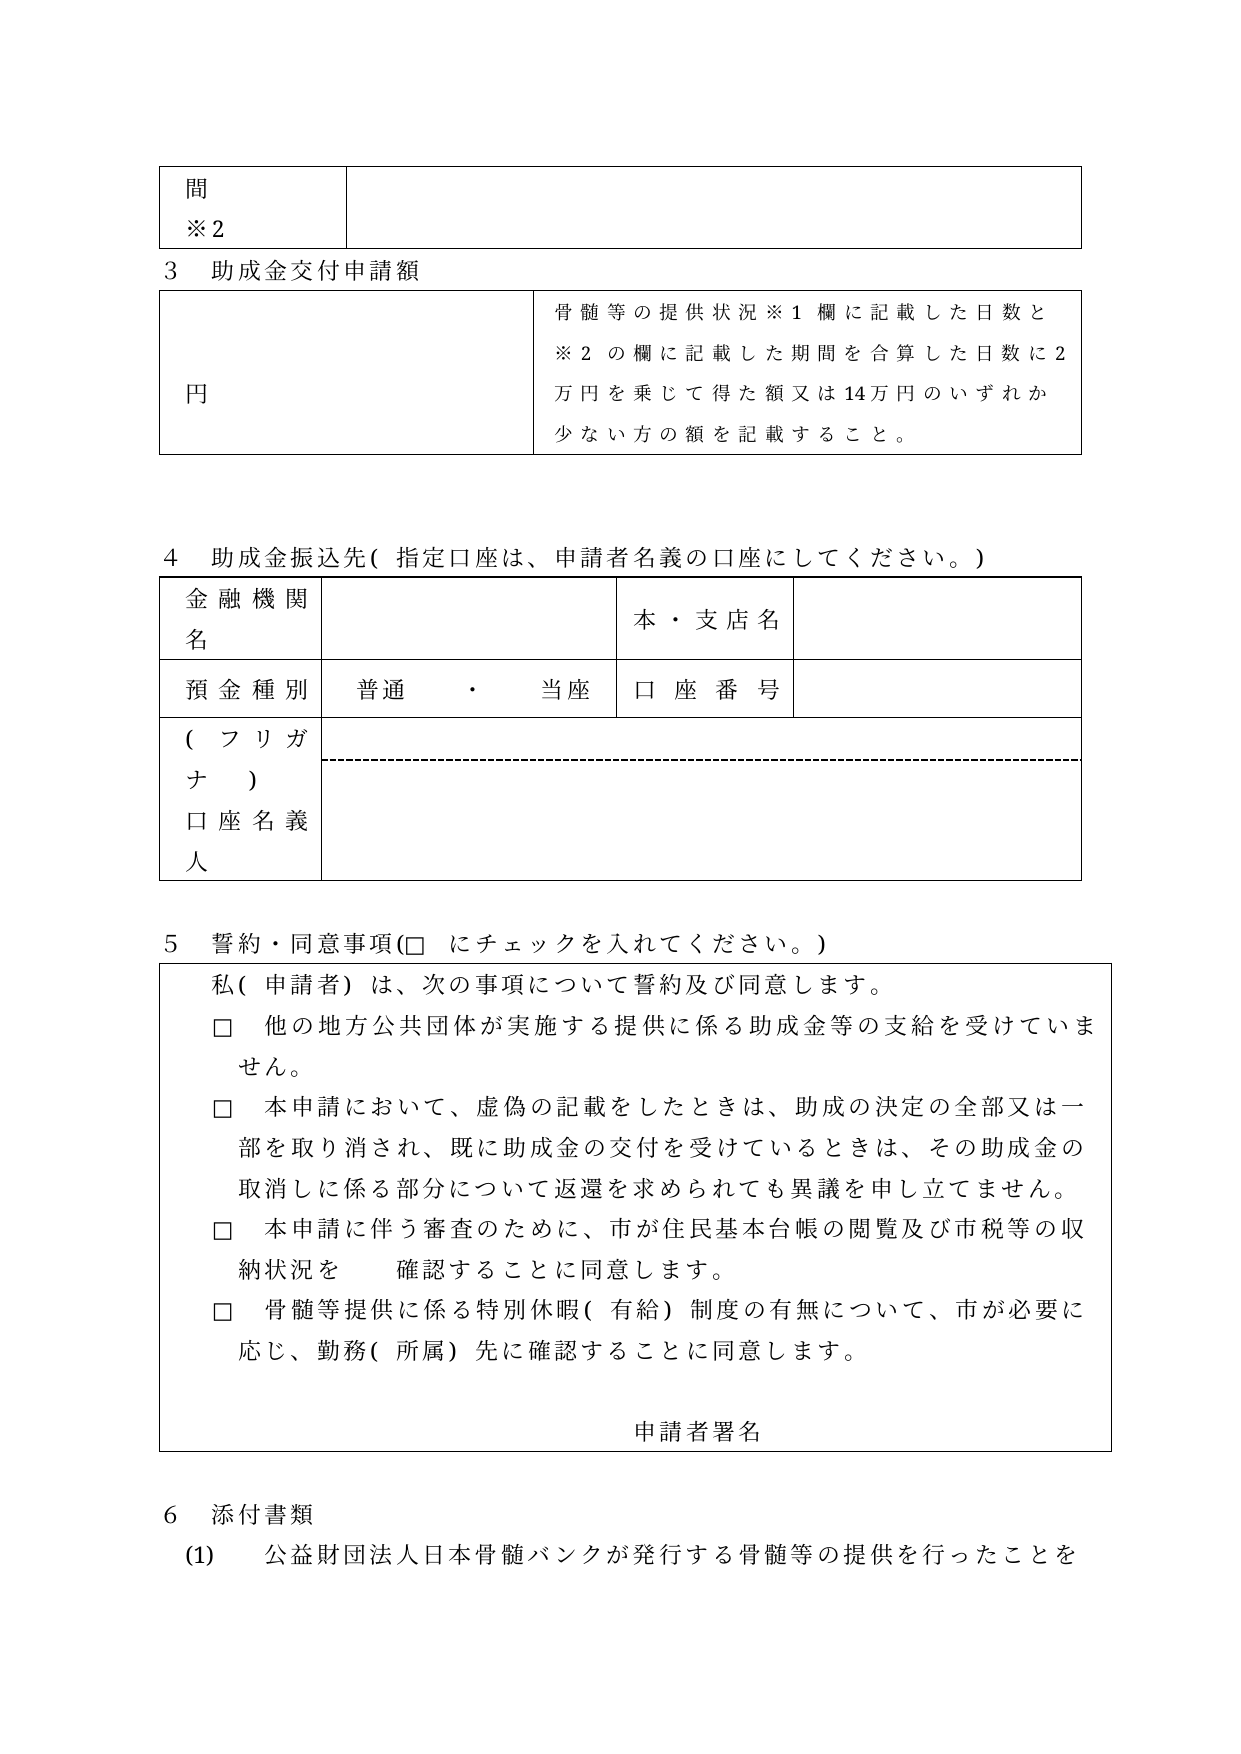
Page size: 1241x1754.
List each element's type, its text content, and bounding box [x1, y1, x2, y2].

table_cell 骨髄等の提供に係る入院をした期間 ※2 [160, 167, 346, 248]
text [183, 1533, 1081, 1574]
table_cell [794, 660, 1081, 717]
table_header 本・支店名 [617, 578, 793, 659]
table_header 骨髄等の提供状況※1欄に記載した日数と※2の欄に記載した期間を合算した日数に2万円を乗じて得た額又は14万円のいずれか少ない方の額を記載すること。 [534, 291, 1081, 453]
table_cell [347, 167, 1081, 248]
table_cell [322, 718, 1081, 758]
text ６ 添付書類 [159, 1493, 1081, 1533]
table_cell 普通 ・ 当座 [322, 660, 616, 717]
table_cell 預金種別 [160, 660, 321, 717]
table_header 円 [160, 291, 533, 453]
table_header [322, 578, 616, 659]
text ３ 助成金交付申請額 [159, 249, 1081, 290]
table_header 私(申請者)は、次の事項について誓約及び同意します。 他の地方公共団体が実施する提供に係る助成金等の支給を受けていません。 本申請において、虚偽の記載をしたときは、助成の決定の全部又は一部を取り消され、既に助成金の交付を受けているときは、その助成金の取消しに係る部分について返還を求められても異議を申し立てません。 本申請に伴う審査のために、市が住民基本台帳の閲覧及び市税等の収納状況を 確認することに同意します。 骨髄等提供に係る特別休暇(有給)制度の有無について、市が必要に応じ、勤務(所属)先に確認することに同意します。 申請者署名 [160, 964, 1111, 1451]
text ５ 誓約・同意事項(□にチェックを入れてください。) [159, 922, 1081, 963]
table_cell [322, 759, 1081, 880]
table_header 金融機関名 [160, 578, 321, 659]
table_header [794, 578, 1081, 659]
table_cell (フリガナ) 口座名義人 [160, 718, 321, 880]
table_cell 口座番号 [617, 660, 793, 717]
text ４ 助成金振込先(指定口座は、申請者名義の口座にしてください。) [159, 536, 1081, 576]
